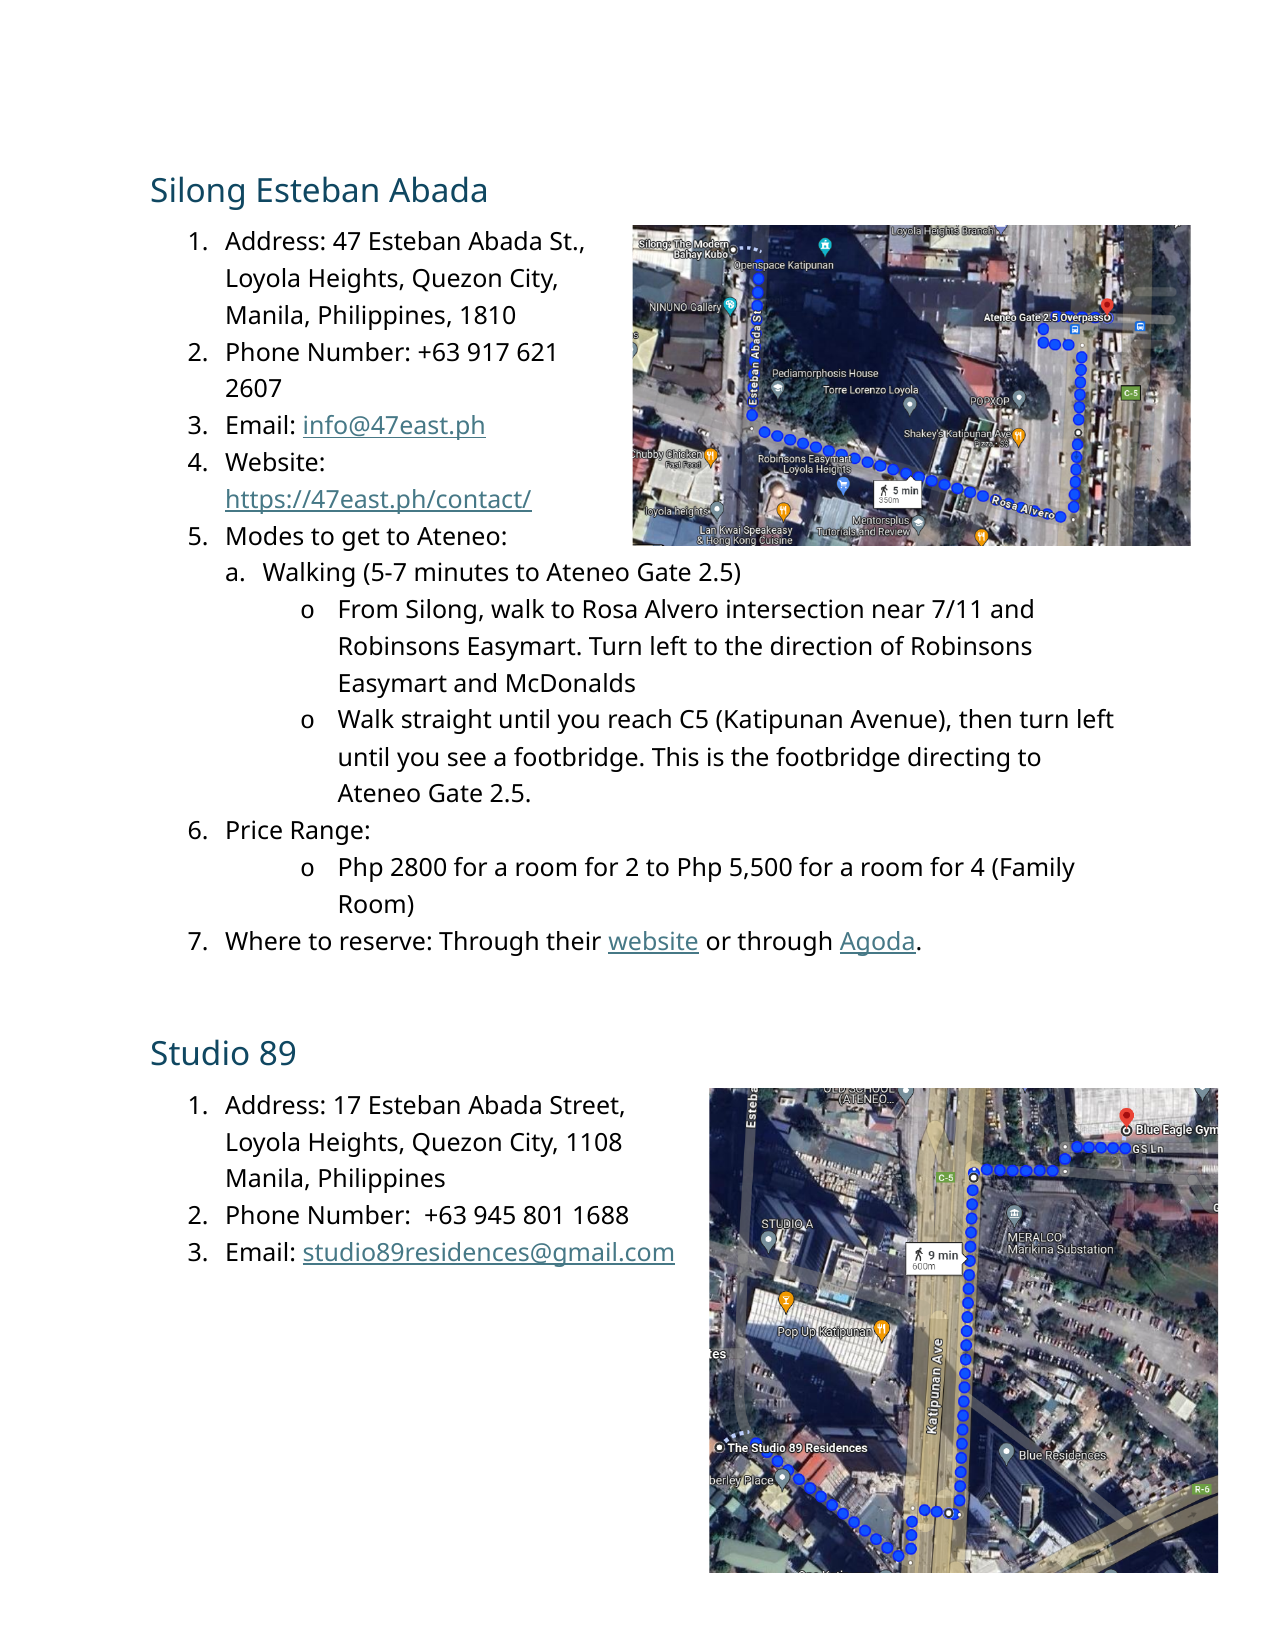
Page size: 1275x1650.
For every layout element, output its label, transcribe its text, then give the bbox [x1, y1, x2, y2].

list Phone Number: +63 945 801 1688 [187, 1198, 708, 1232]
list Where to reserve: Through their website or through Agoda. [187, 923, 1125, 957]
list Php 2800 for a room for 2 to Php 5,500 for a room for 4 (Family Room) [300, 849, 1125, 921]
list Phone Number: +63 917 621 2607 [187, 334, 631, 405]
picture [631, 225, 1191, 545]
list Website: https://47east.ph/contact/ [187, 444, 631, 515]
list Address: 17 Esteban Abada Street, Loyola Heights, Quezon City, 1108 Manila, Philippines [187, 1087, 1125, 1195]
subtitle Studio 89 [150, 1030, 1125, 1076]
picture [708, 1088, 1218, 1573]
subtitle Silong Esteban Abada [150, 167, 1125, 212]
list Price Range: [187, 813, 1125, 847]
list Email: studio89residences@gmail.com [187, 1234, 708, 1268]
list Walking (5-7 minutes to Ateneo Gate 2.5) [225, 555, 1125, 589]
list Address: 47 Esteban Abada St., Loyola Heights, Quezon City, Manila, Philippines, 1810 [187, 224, 1125, 332]
list From Silong, walk to Rosa Alvero intersection near 7/11 and Robinsons Easymart. Turn left to the direction of Robinsons Easymart and McDonalds [300, 592, 1125, 699]
list Walk straight until you reach C5 (Katipunan Avenue), then turn left until you see a footbridge. This is the footbridge directing to Ateneo Gate 2.5. [300, 702, 1125, 810]
list Email: info@47east.ph [187, 408, 631, 442]
list Modes to get to Ateneo: [187, 518, 1125, 552]
